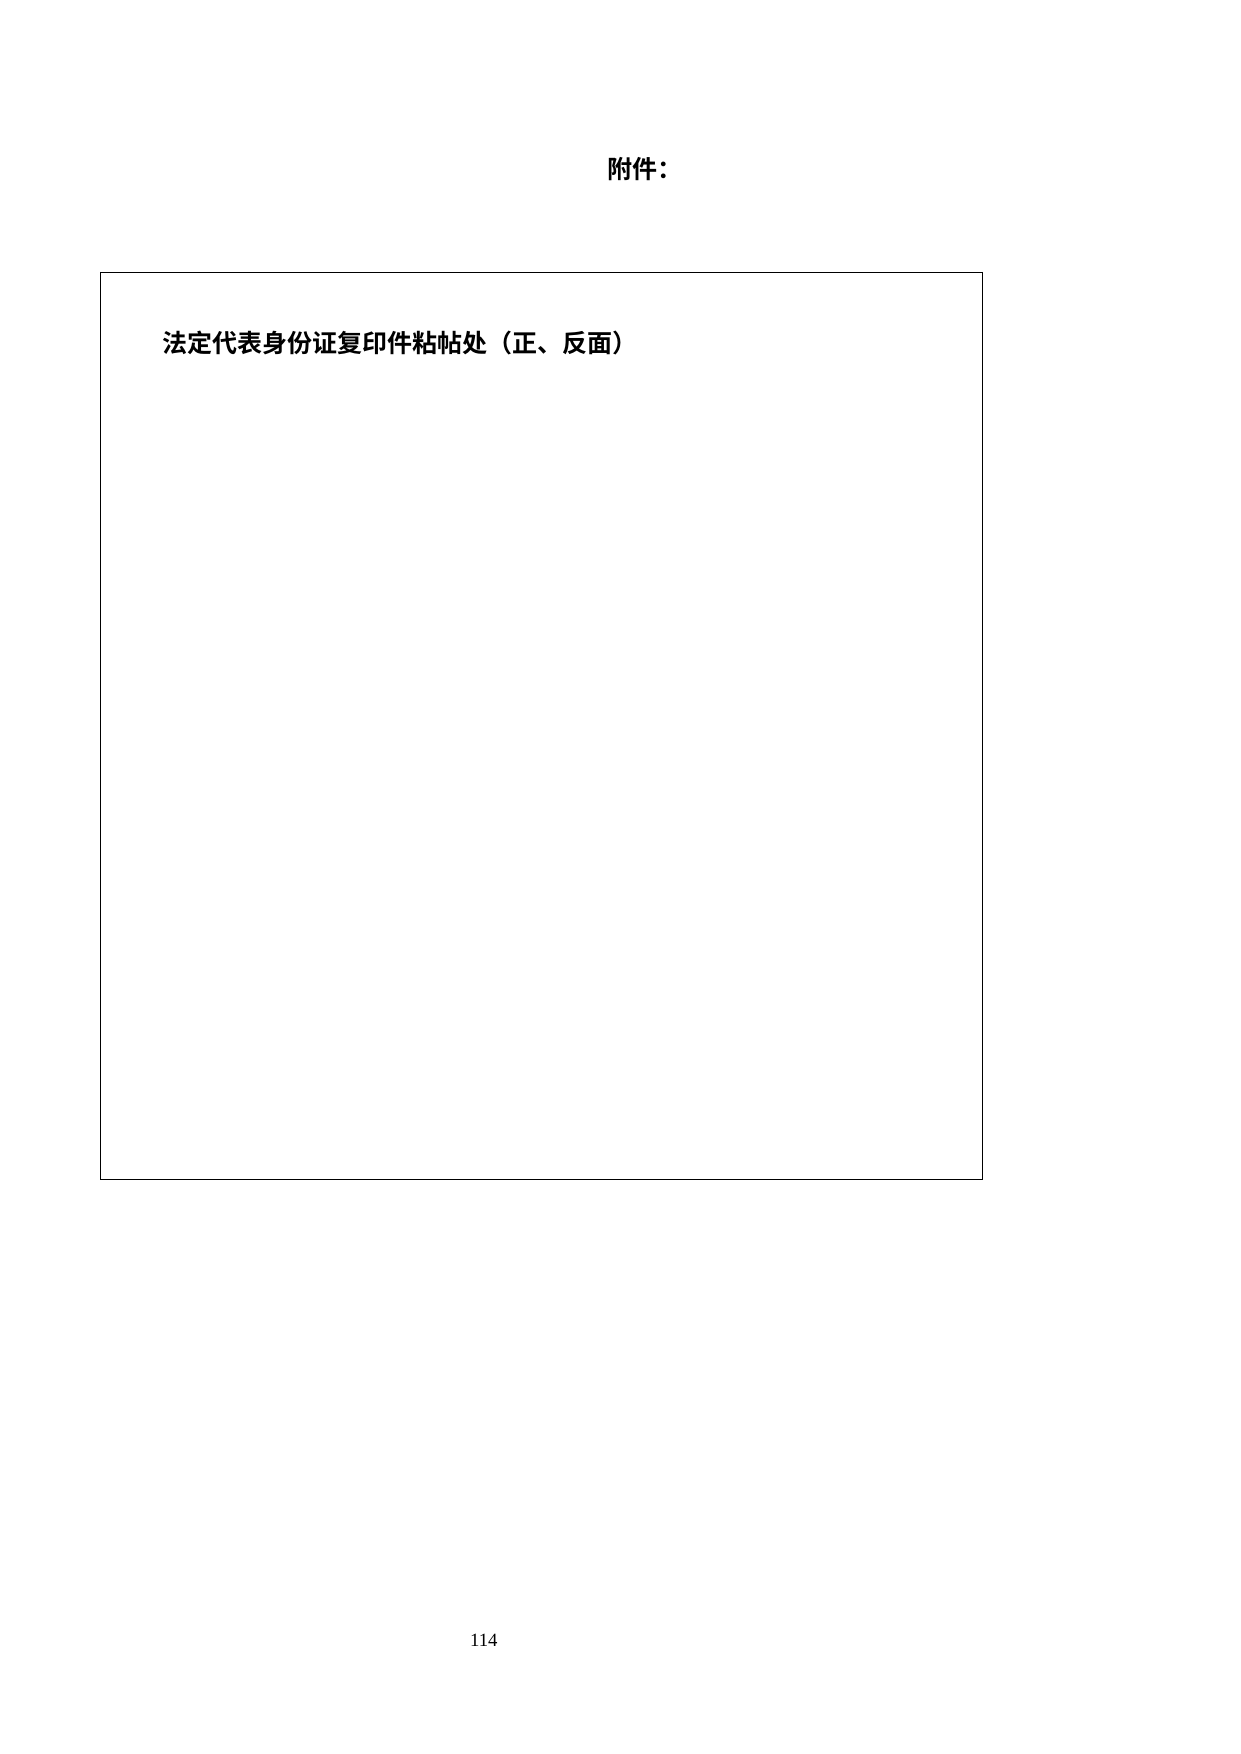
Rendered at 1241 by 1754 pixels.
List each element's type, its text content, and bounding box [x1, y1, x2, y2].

text 附件：三、法定代表人授权委托书及委托代理人有效身份证正反面复印件（如有委托时） [112, 150, 1128, 186]
table_header 法定代表身份证复印件粘帖处（正、反面） [101, 273, 982, 1178]
